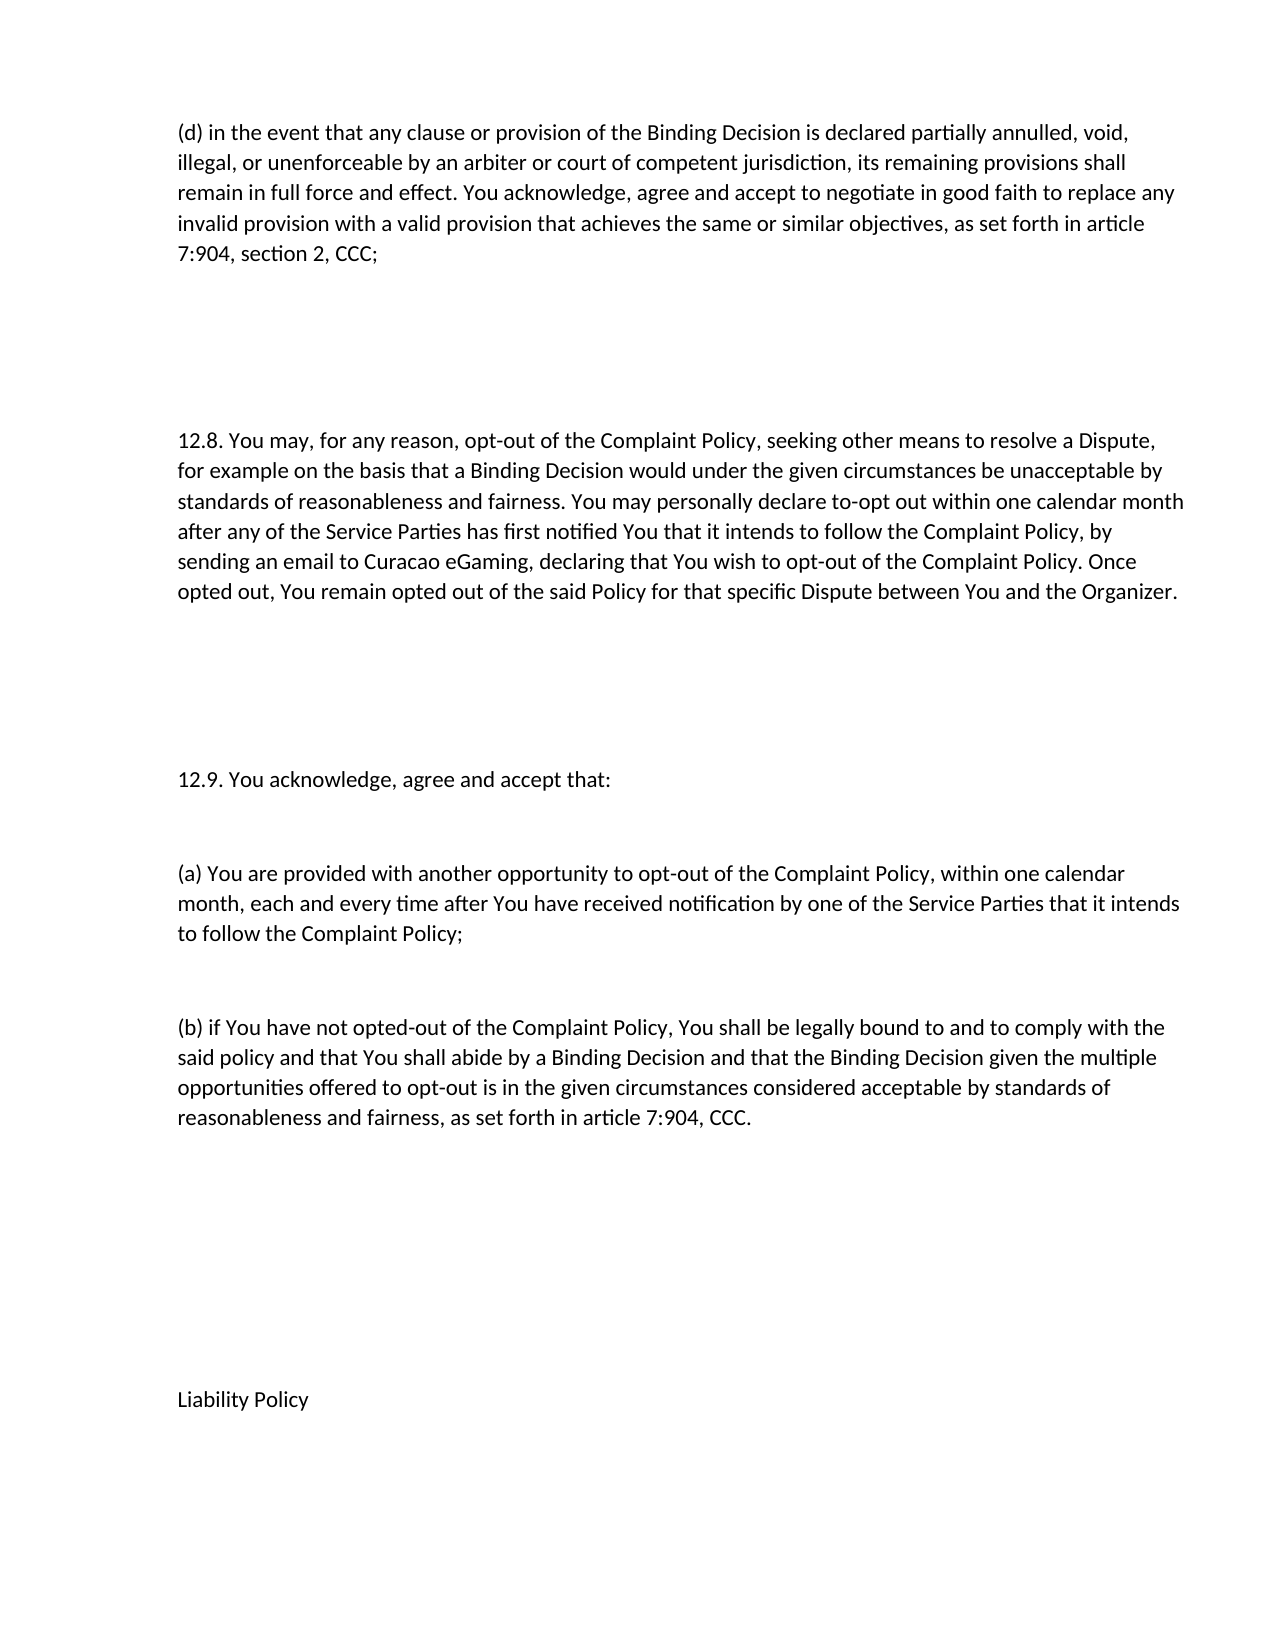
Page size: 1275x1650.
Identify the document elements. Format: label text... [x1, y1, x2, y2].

text (b) if You have not opted-out of the Complaint Policy, You shall be legally bound to and to comply with the said policy and that You shall abide by a Binding Decision and that the Binding Decision given the multiple opportunities offered to opt-out is in the given circumstances considered acceptable by standards of reasonableness and fairness, as set forth in article 7:904, CCC. [177, 1013, 1186, 1132]
text Liability Policy [177, 1385, 1186, 1413]
text (a) You are provided with another opportunity to opt-out of the Complaint Policy, within one calendar month, each and every time after You have received notification by one of the Service Parties that it intends to follow the Complaint Policy; [177, 859, 1186, 947]
text 12.9. You acknowledge, agree and accept that: [177, 765, 1186, 793]
text 12.8. You may, for any reason, opt-out of the Complaint Policy, seeking other means to resolve a Dispute, for example on the basis that a Binding Decision would under the given circumstances be unacceptable by standards of reasonableness and fairness. You may personally declare to-opt out within one calendar month after any of the Service Parties has first notified You that it intends to follow the Complaint Policy, by sending an email to Curacao eGaming, declaring that You wish to opt-out of the Complaint Policy. Once opted out, You remain opted out of the said Policy for that specific Dispute between You and the Organizer. [177, 426, 1186, 606]
text (d) in the event that any clause or provision of the Binding Decision is declared partially annulled, void, illegal, or unenforceable by an arbiter or court of competent jurisdiction, its remaining provisions shall remain in full force and effect. You acknowledge, agree and accept to negotiate in good faith to replace any invalid provision with a valid provision that achieves the same or similar objectives, as set forth in article 7:904, section 2, CCC; [177, 118, 1186, 267]
